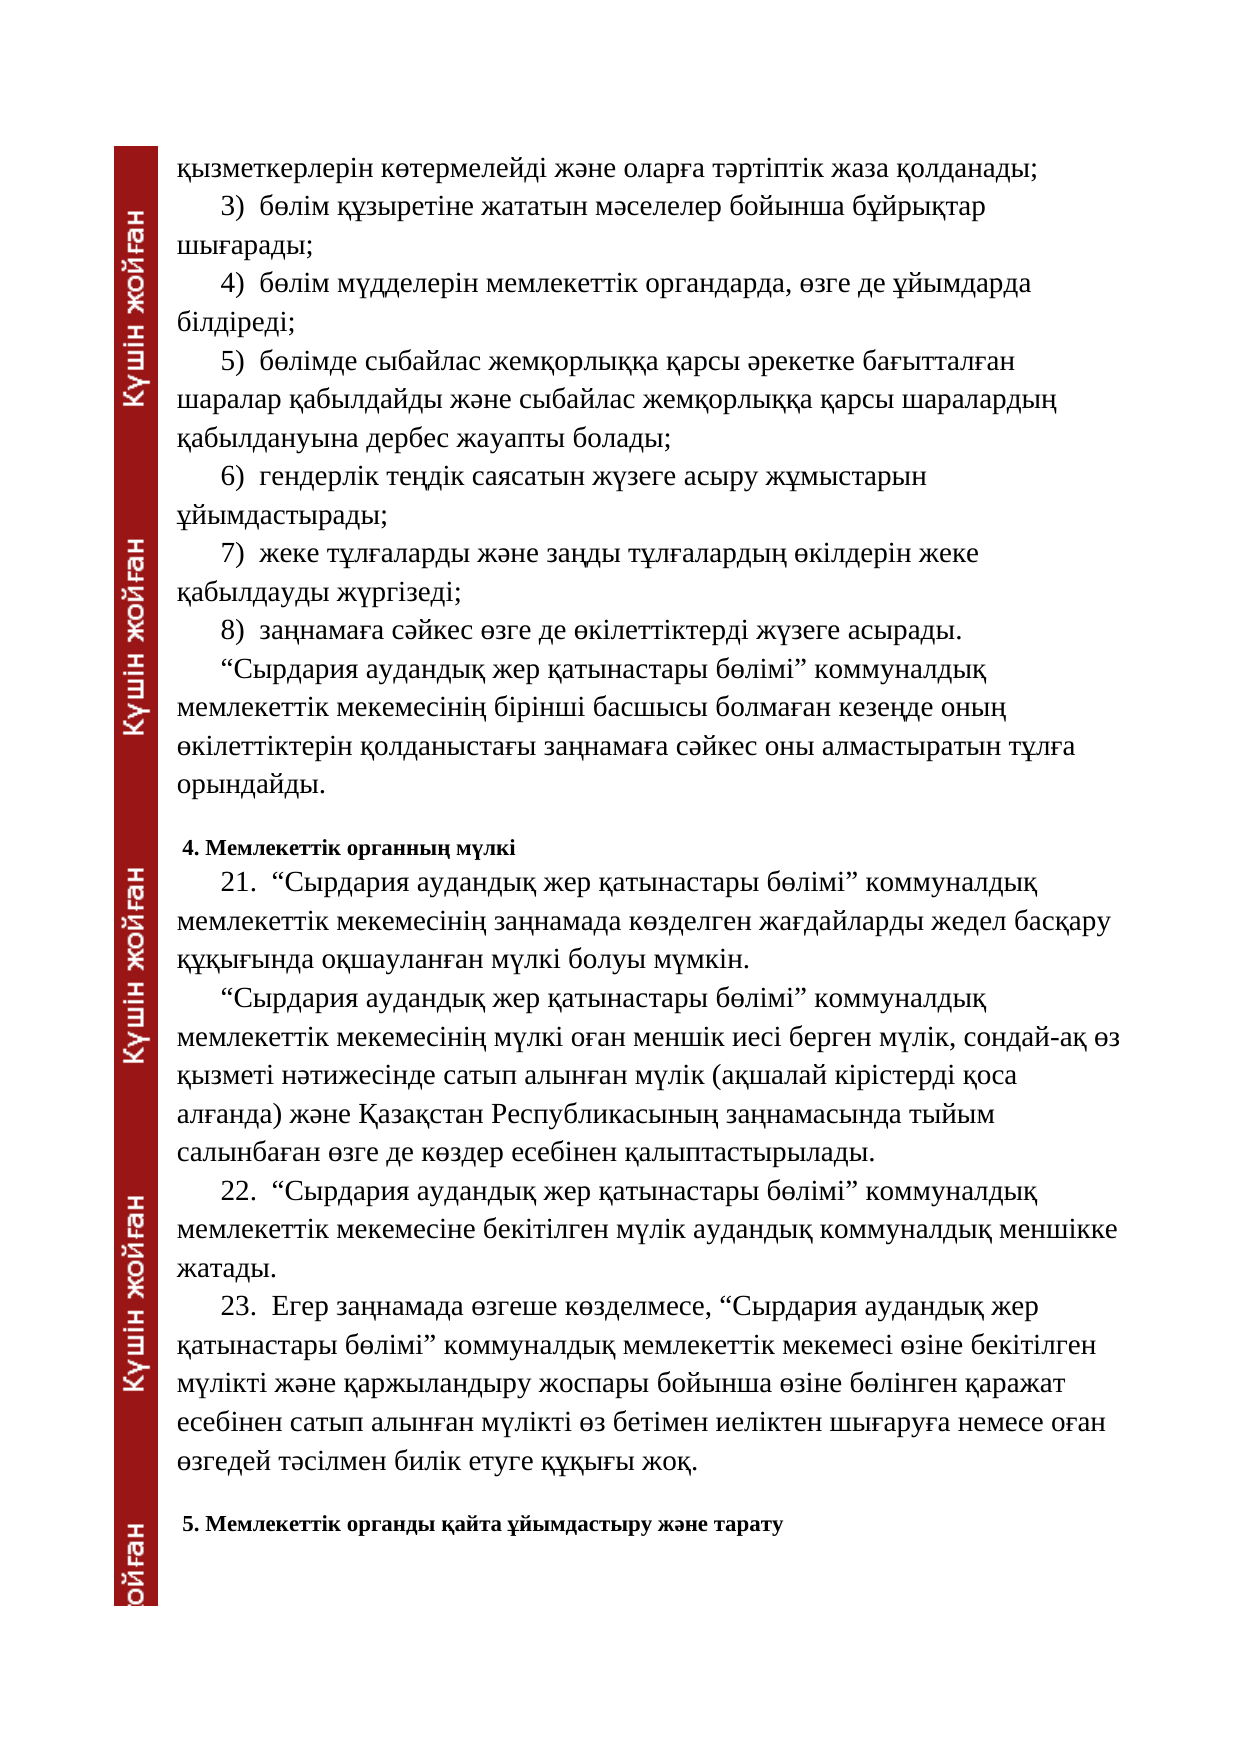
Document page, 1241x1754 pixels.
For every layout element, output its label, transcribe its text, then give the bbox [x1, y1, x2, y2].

picture [114, 830, 158, 834]
text 4. Мемлекеттік органның мүлкі [112, 834, 1128, 861]
picture [114, 146, 158, 150]
picture [114, 1506, 158, 1510]
text 21. “Сырдария аудандық жер қатынастары бөлімі” коммуналдық мемлекеттік мекемесінің заңнамада көзделген жағдайларды жедел басқару құқығында оқшауланған мүлкі болуы мүмкін. “Сырдария аудандық жер қатынастары бөлімі” коммуналдық мемлекеттік мекемесінің мүлкі оған меншік иесі берген мүлік, сондай-ақ өз қызметі нәтижесінде сатып алынған мүлік (ақшалай кірістерді қоса алғанда) және Қазақстан Республикасының заңнамасында тыйым салынбаған өзге де көздер есебінен қалыптастырылады. 22. “Сырдария аудандық жер қатынастары бөлімі” коммуналдық мемлекеттік мекемесіне бекітілген мүлік аудандық коммуналдық меншікке жатады. 23. Егер заңнамада өзгеше көзделмесе, “Сырдария аудандық жер қатынастары бөлімі” коммуналдық мемлекеттік мекемесі өзіне бекітілген мүлікті және қаржыландыру жоспары бойынша өзіне бөлінген қаражат есебінен сатып алынған мүлікті өз бетімен иеліктен шығаруға немесе оған өзгедей тәсілмен билік етуге құқығы жоқ. [112, 864, 1128, 1506]
text 5. Мемлекеттік органды қайта ұйымдастыру және тарату [112, 1510, 1128, 1537]
picture [114, 1537, 158, 1606]
